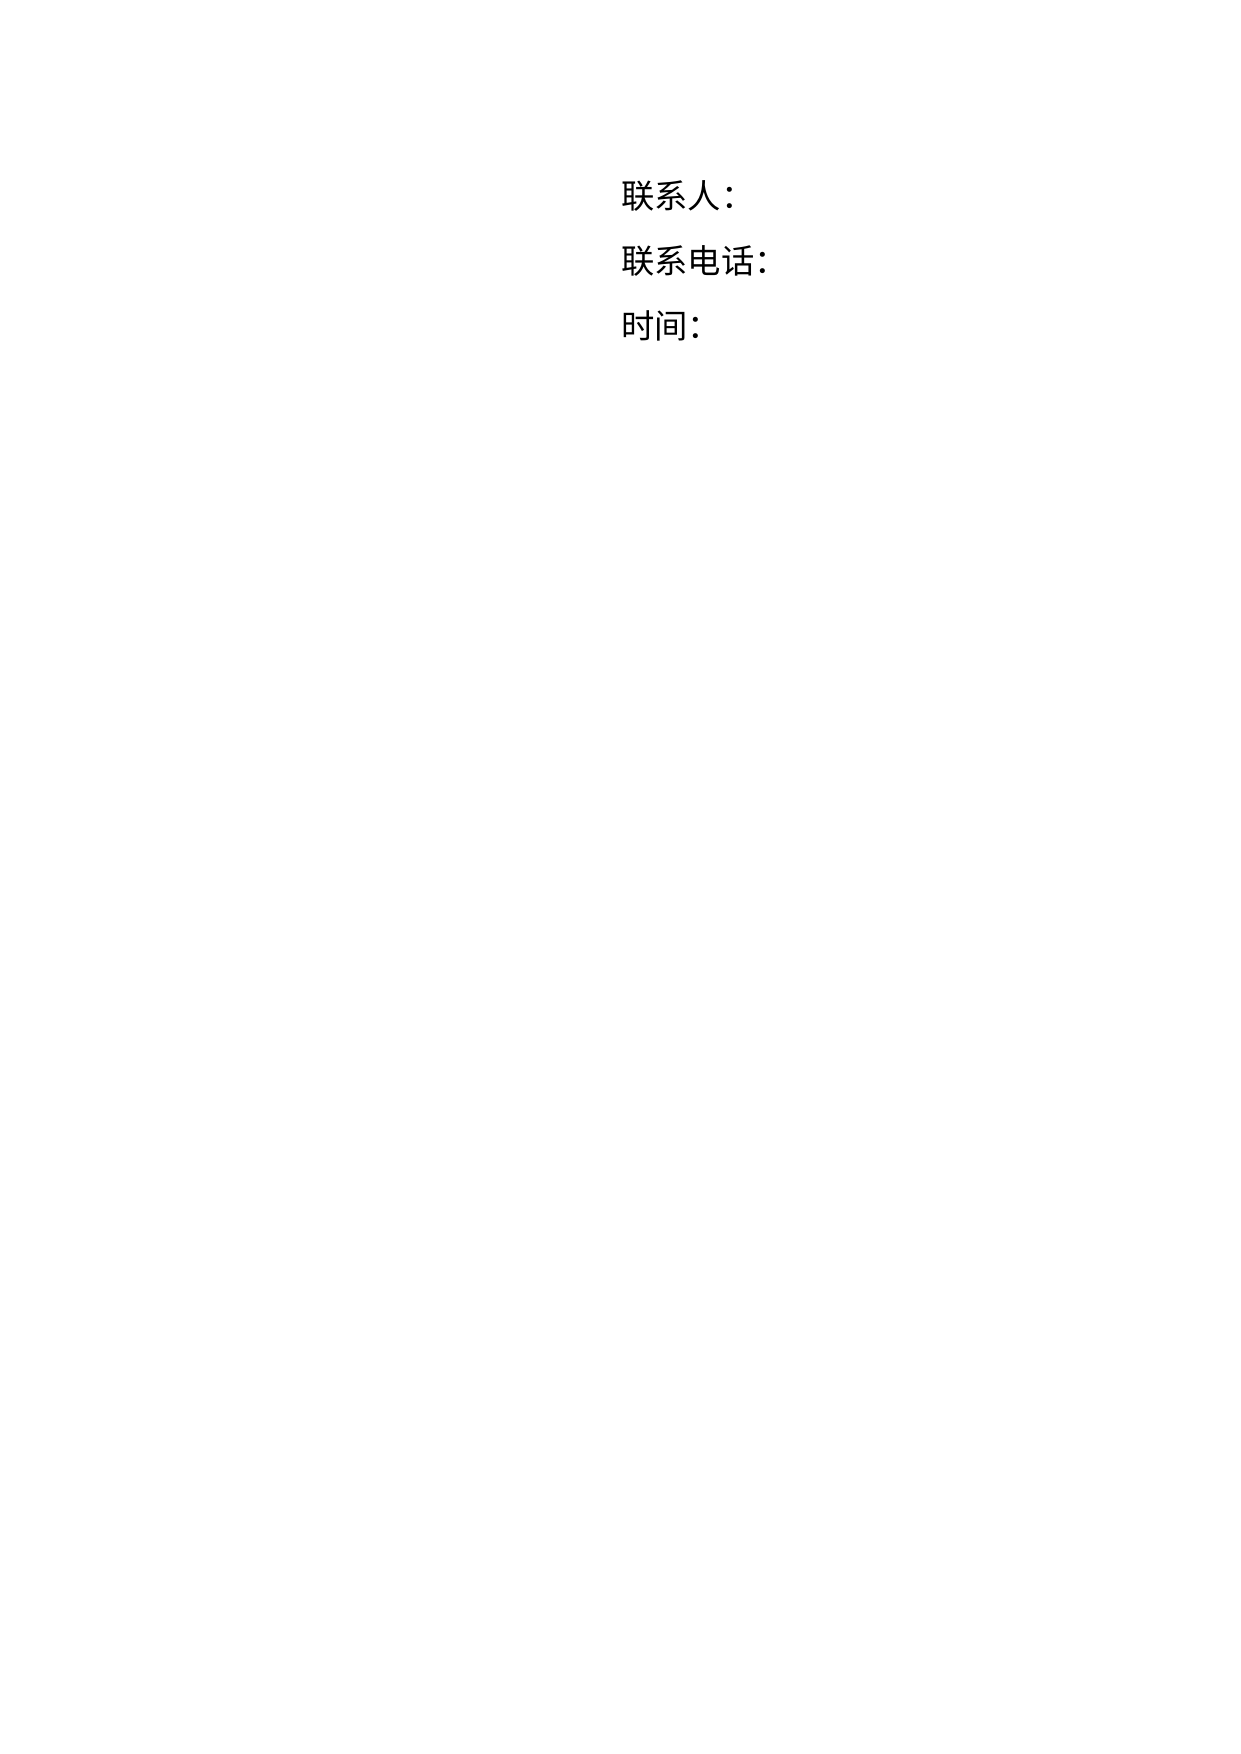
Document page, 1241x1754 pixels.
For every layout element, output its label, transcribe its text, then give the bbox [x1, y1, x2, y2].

text 联系人： [187, 162, 1053, 227]
text 联系电话： [187, 227, 1053, 292]
text 时间： [187, 292, 1053, 357]
